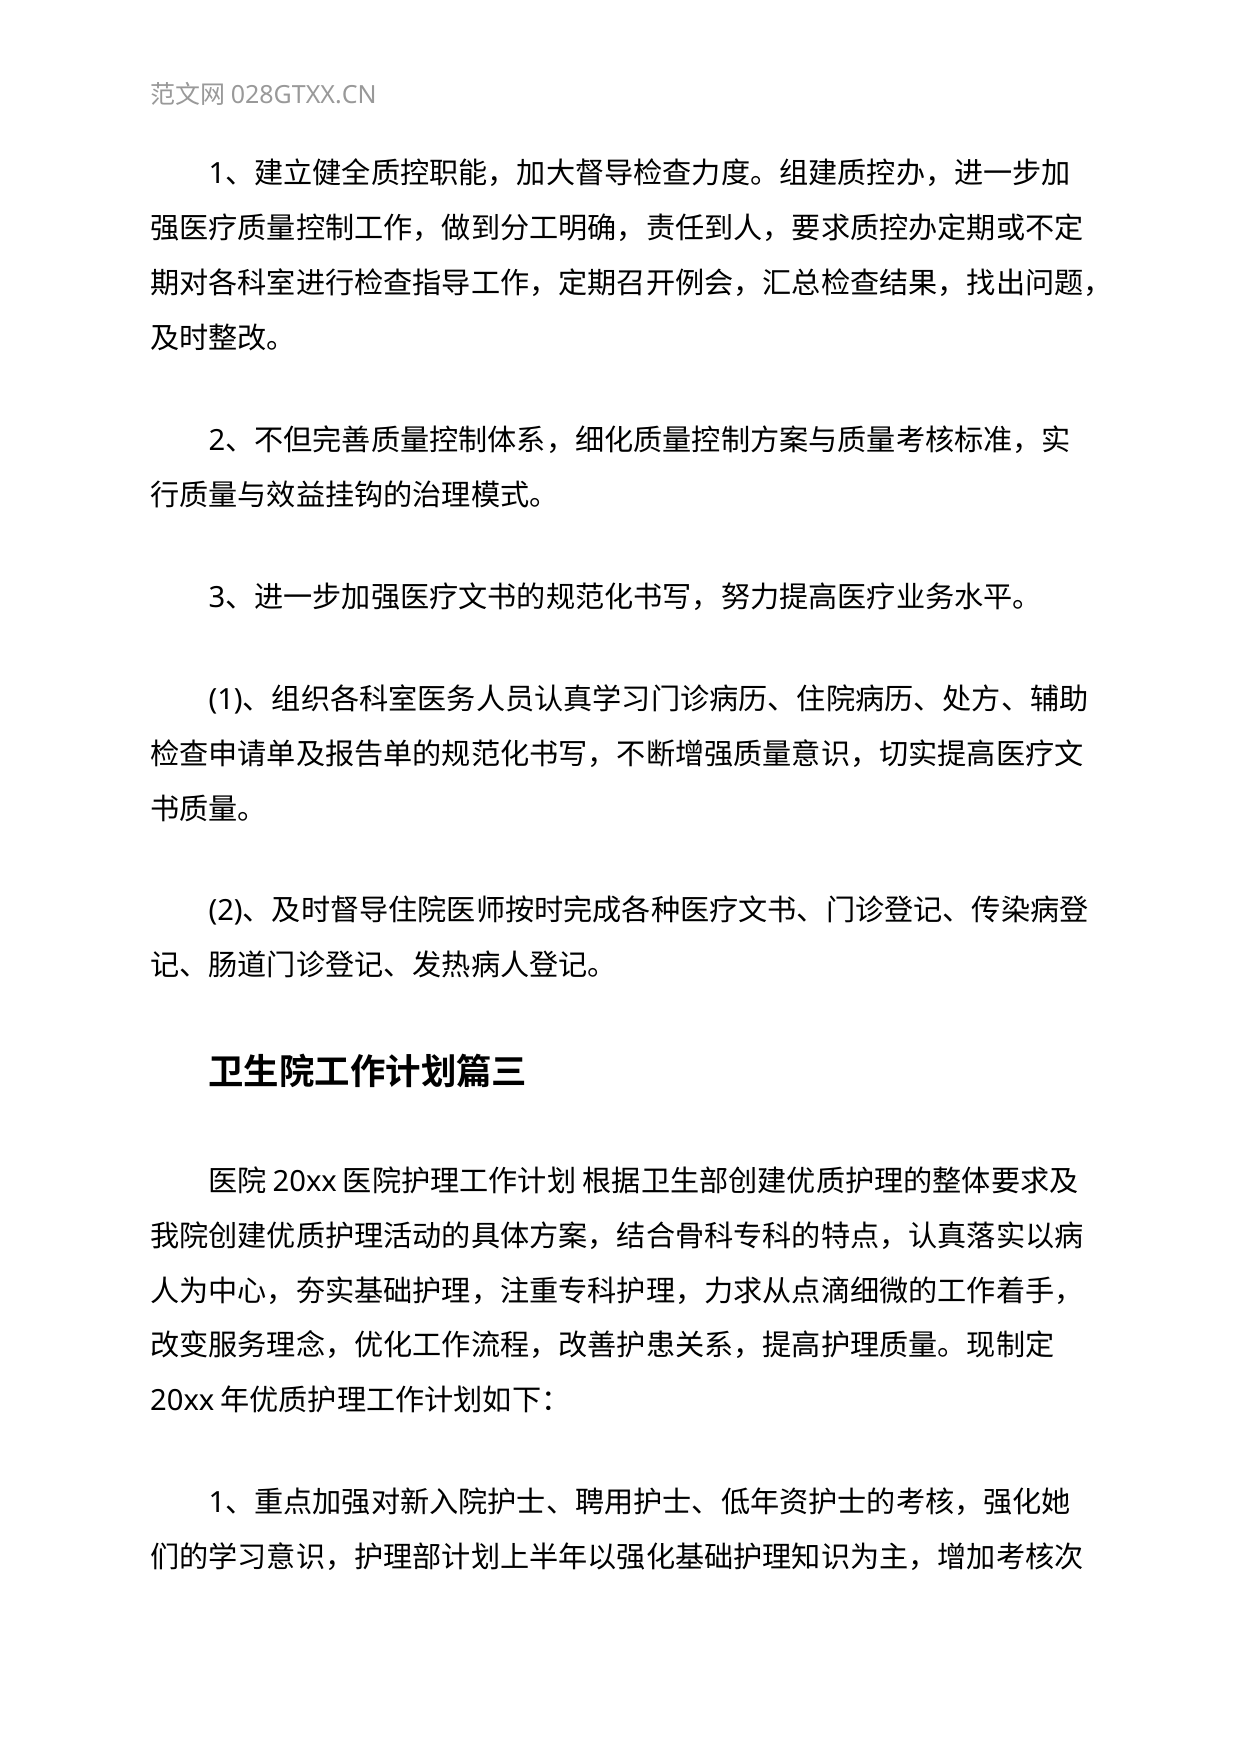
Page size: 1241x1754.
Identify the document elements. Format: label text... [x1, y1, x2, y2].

text 1、建立健全质控职能，加大督导检查力度。组建质控办，进一步加强医疗质量控制工作，做到分工明确，责任到人，要求质控办定期或不定期对各科室进行检查指导工作，定期召开例会，汇总检查结果，找出问题，及时整改。 [150, 150, 1090, 357]
text 2、不但完善质量控制体系，细化质量控制方案与质量考核标准，实行质量与效益挂钩的治理模式。 [150, 417, 1090, 514]
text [150, 1479, 1090, 1576]
text 3、进一步加强医疗文书的规范化书写，努力提高医疗业务水平。 [150, 573, 1090, 616]
text 卫生院工作计划篇三 [150, 1044, 1090, 1095]
text (2)、及时督导住院医师按时完成各种医疗文书、门诊登记、传染病登记、肠道门诊登记、发热病人登记。 [150, 887, 1090, 984]
text (1)、组织各科室医务人员认真学习门诊病历、住院病历、处方、辅助检查申请单及报告单的规范化书写，不断增强质量意识，切实提高医疗文书质量。 [150, 675, 1090, 827]
text 医院20xx医院护理工作计划 根据卫生部创建优质护理的整体要求及我院创建优质护理活动的具体方案，结合骨科专科的特点，认真落实以病人为中心，夯实基础护理，注重专科护理，力求从点滴细微的工作着手，改变服务理念，优化工作流程，改善护患关系，提高护理质量。现制定20xx年优质护理工作计划如下： [150, 1157, 1090, 1419]
